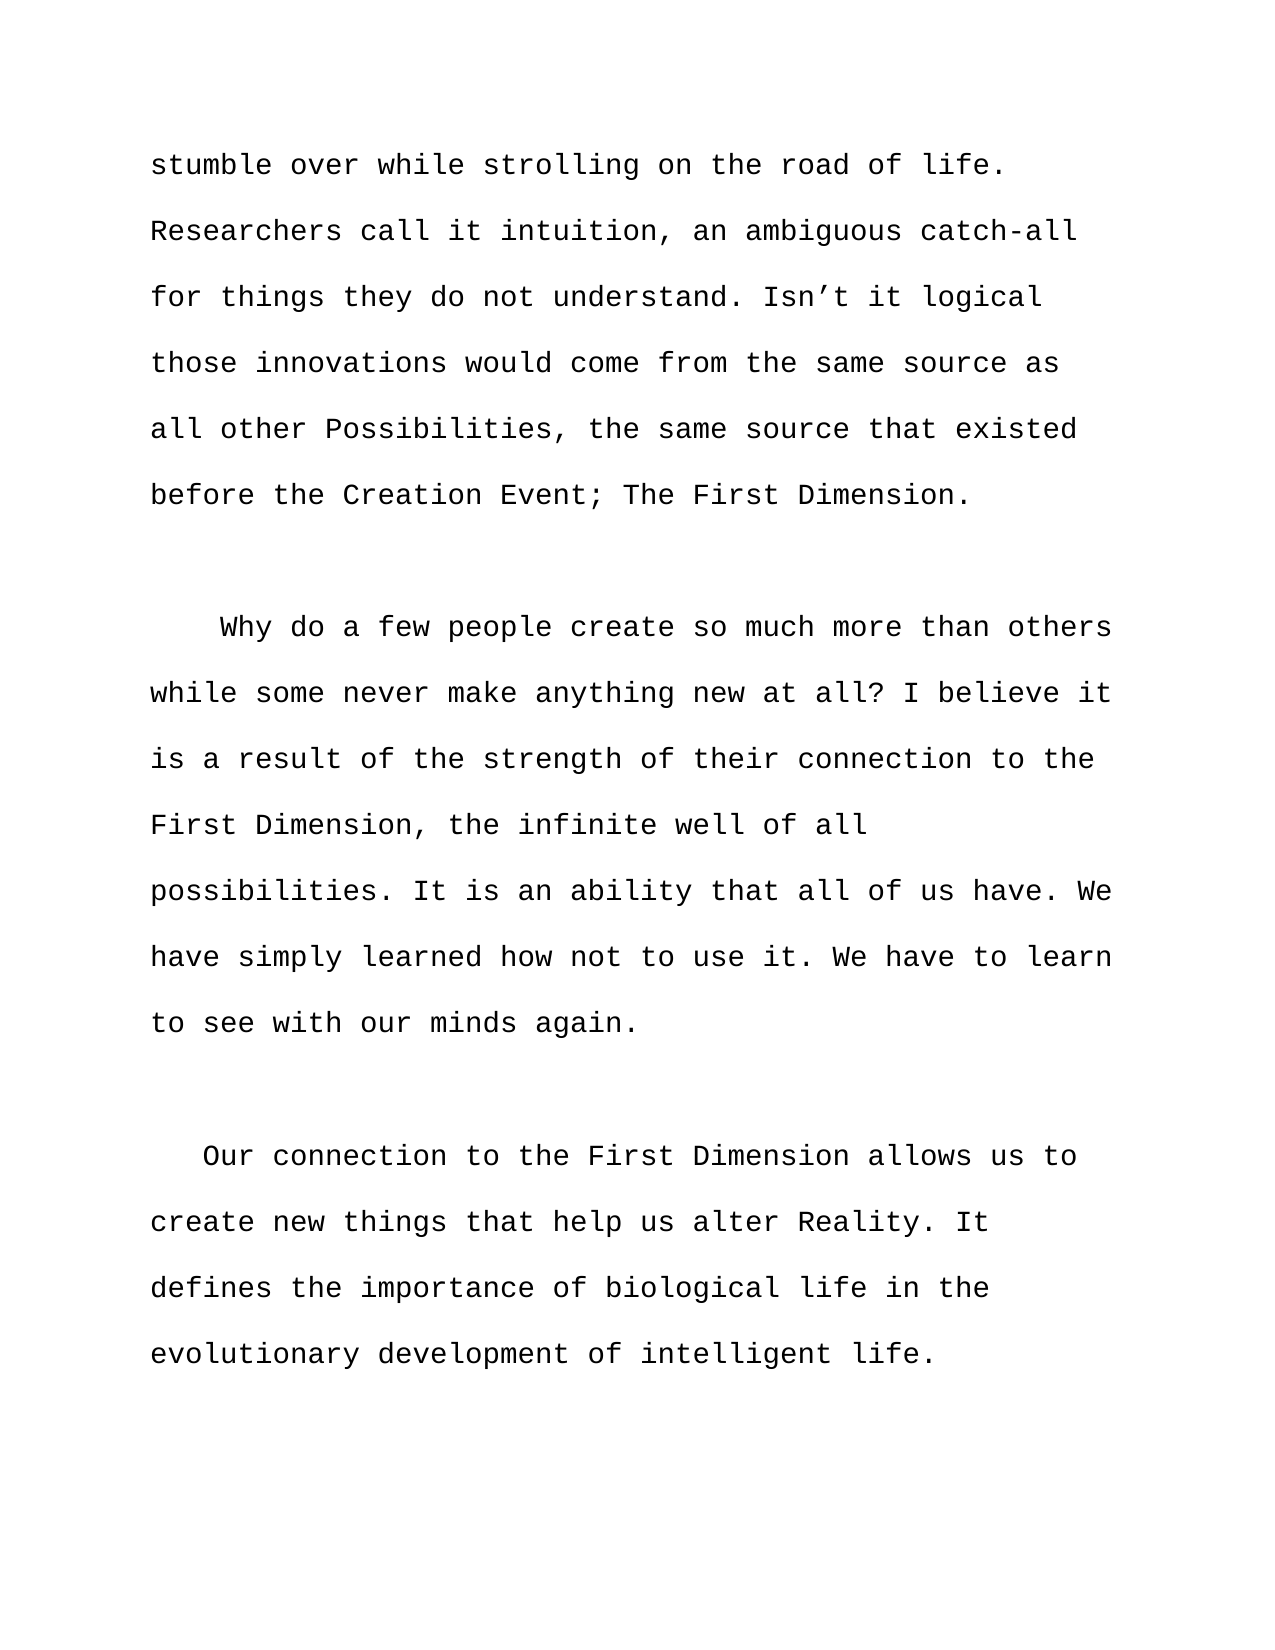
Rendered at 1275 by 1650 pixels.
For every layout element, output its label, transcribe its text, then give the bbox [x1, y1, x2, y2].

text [150, 150, 1125, 513]
text Why do a few people create so much more than others while some never make anything new at all? I believe it is a result of the strength of their connection to the First Dimension, the infinite well of all possibilities. It is an ability that all of us have. We have simply learned how not to use it. We have to learn to see with our minds again. [150, 612, 1125, 1042]
text Our connection to the First Dimension allows us to create new things that help us alter Reality. It defines the importance of biological life in the evolutionary development of intelligent life. [150, 1141, 1125, 1372]
